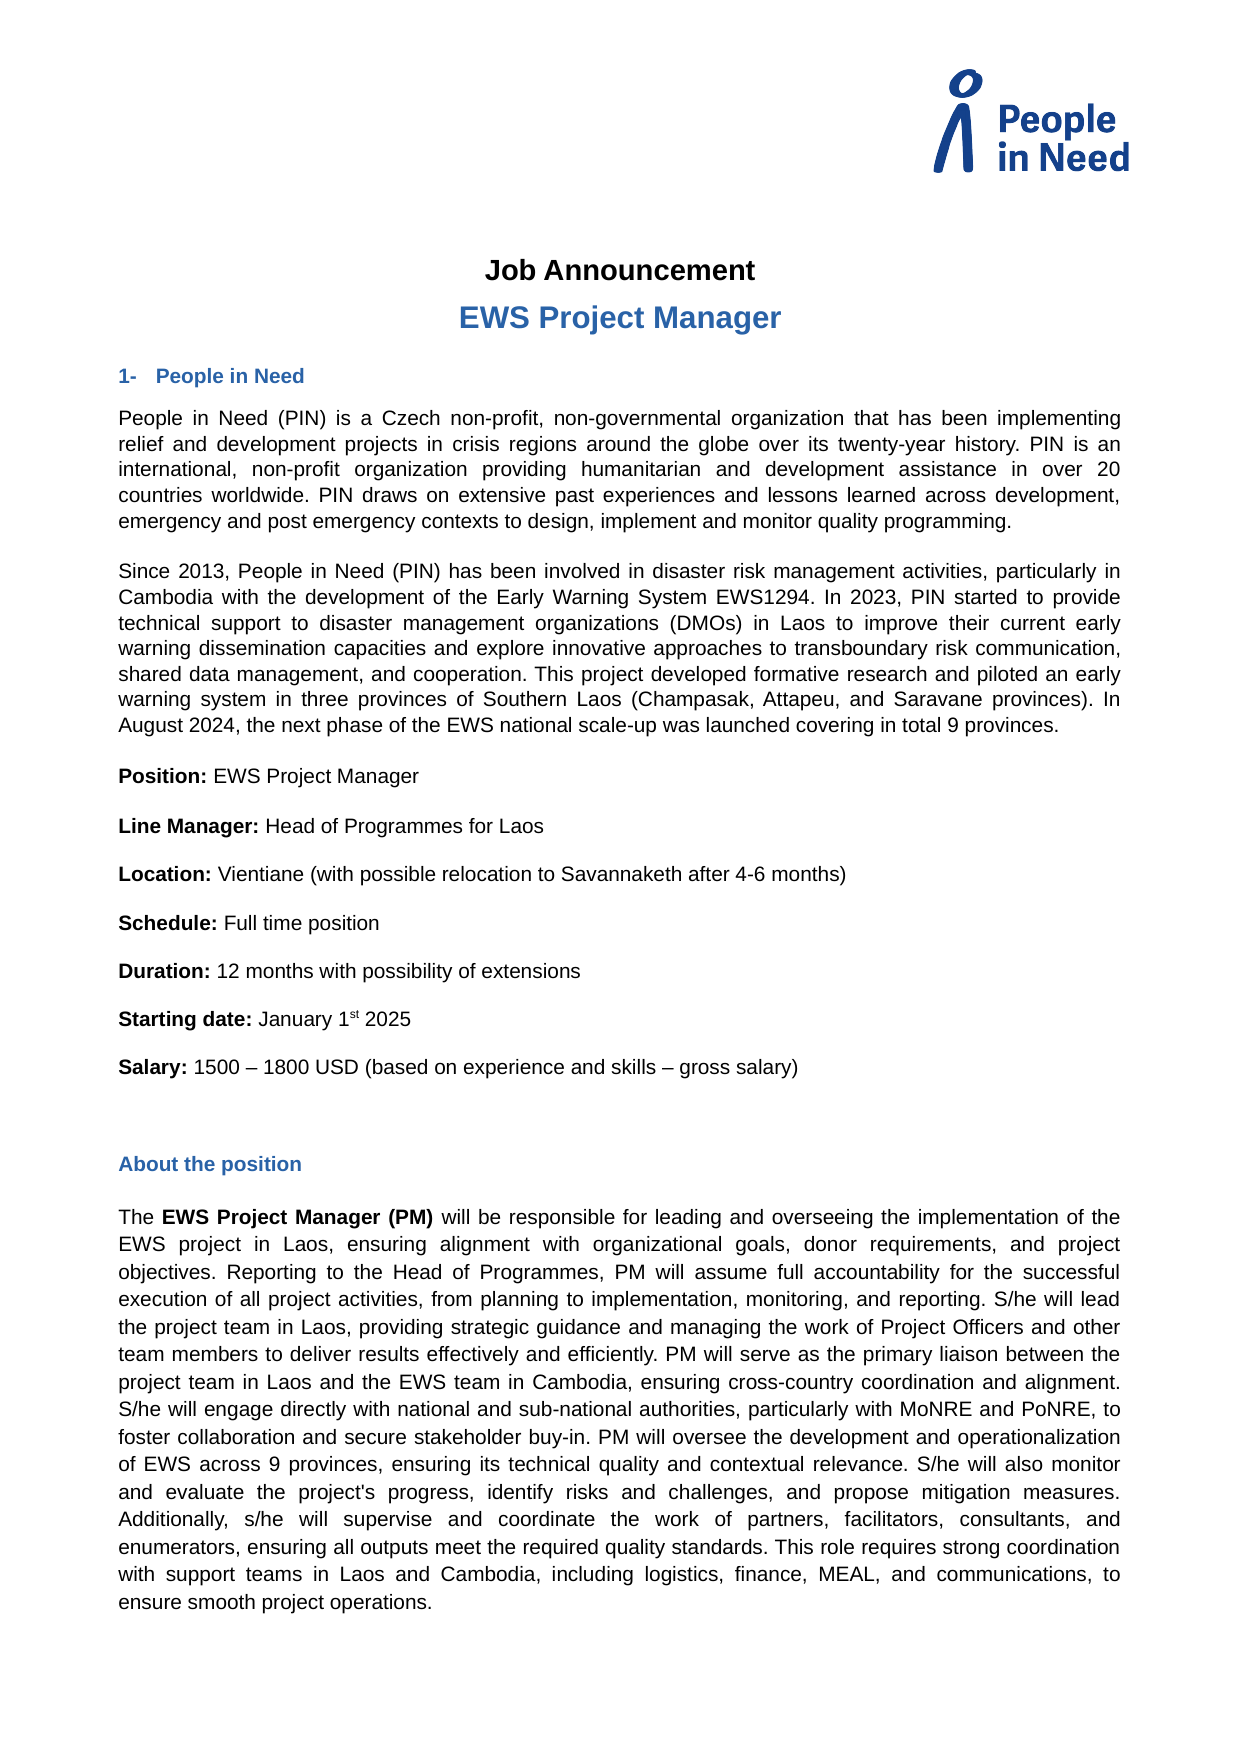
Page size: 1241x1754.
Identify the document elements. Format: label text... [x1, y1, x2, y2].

text EWS Project Manager [118, 299, 1122, 335]
text Since 2013, People in Need (PIN) has been involved in disaster risk management activities, particularly in Cambodia with the development of the Early Warning System EWS1294. In 2023, PIN started to provide technical support to disaster management organizations (DMOs) in Laos to improve their current early warning dissemination capacities and explore innovative approaches to transboundary risk communication, shared data management, and cooperation. This project developed formative research and piloted an early warning system in three provinces of Southern Laos (Champasak, Attapeu, and Saravane provinces). In August 2024, the next phase of the EWS national scale-up was launched covering in total 9 provinces. [118, 559, 1122, 737]
text Schedule: Full time position [118, 911, 1122, 935]
list People in Need [118, 363, 1122, 387]
text Duration: 12 months with possibility of extensions [118, 959, 1122, 983]
picture [933, 69, 1129, 173]
text People in Need (PIN) is a Czech non-profit, non-governmental organization that has been implementing relief and development projects in crisis regions around the globe over its twenty-year history. PIN is an international, non-profit organization providing humanitarian and development assistance in over 20 countries worldwide. PIN draws on extensive past experiences and lessons learned across development, emergency and post emergency contexts to design, implement and monitor quality programming. [118, 406, 1122, 532]
text Salary: 1500 – 1800 USD (based on experience and skills – gross salary) [118, 1055, 1122, 1079]
text About the position [118, 1152, 1122, 1176]
text Starting date: January 1st 2025 [118, 1007, 1122, 1031]
text The EWS Project Manager (PM) will be responsible for leading and overseeing the implementation of the EWS project in Laos, ensuring alignment with organizational goals, donor requirements, and project objectives. Reporting to the Head of Programmes, PM will assume full accountability for the successful execution of all project activities, from planning to implementation, monitoring, and reporting. S/he will lead the project team in Laos, providing strategic guidance and managing the work of Project Officers and other team members to deliver results effectively and efficiently. PM will serve as the primary liaison between the project team in Laos and the EWS team in Cambodia, ensuring cross-country coordination and alignment. S/he will engage directly with national and sub-national authorities, particularly with MoNRE and PoNRE, to foster collaboration and secure stakeholder buy-in. PM will oversee the development and operationalization of EWS across 9 provinces, ensuring its technical quality and contextual relevance. S/he will also monitor and evaluate the project's progress, identify risks and challenges, and propose mitigation measures. Additionally, s/he will supervise and coordinate the work of partners, facilitators, consultants, and enumerators, ensuring all outputs meet the required quality standards. This role requires strong coordination with support teams in Laos and Cambodia, including logistics, finance, MEAL, and communications, to ensure smooth project operations. [118, 1205, 1122, 1614]
text Line Manager: Head of Programmes for Laos [118, 814, 1122, 838]
text Position: EWS Project Manager [118, 763, 1122, 787]
text Job Announcement [118, 253, 1122, 286]
text Location: Vientiane (with possible relocation to Savannaketh after 4-6 months) [118, 862, 1122, 886]
